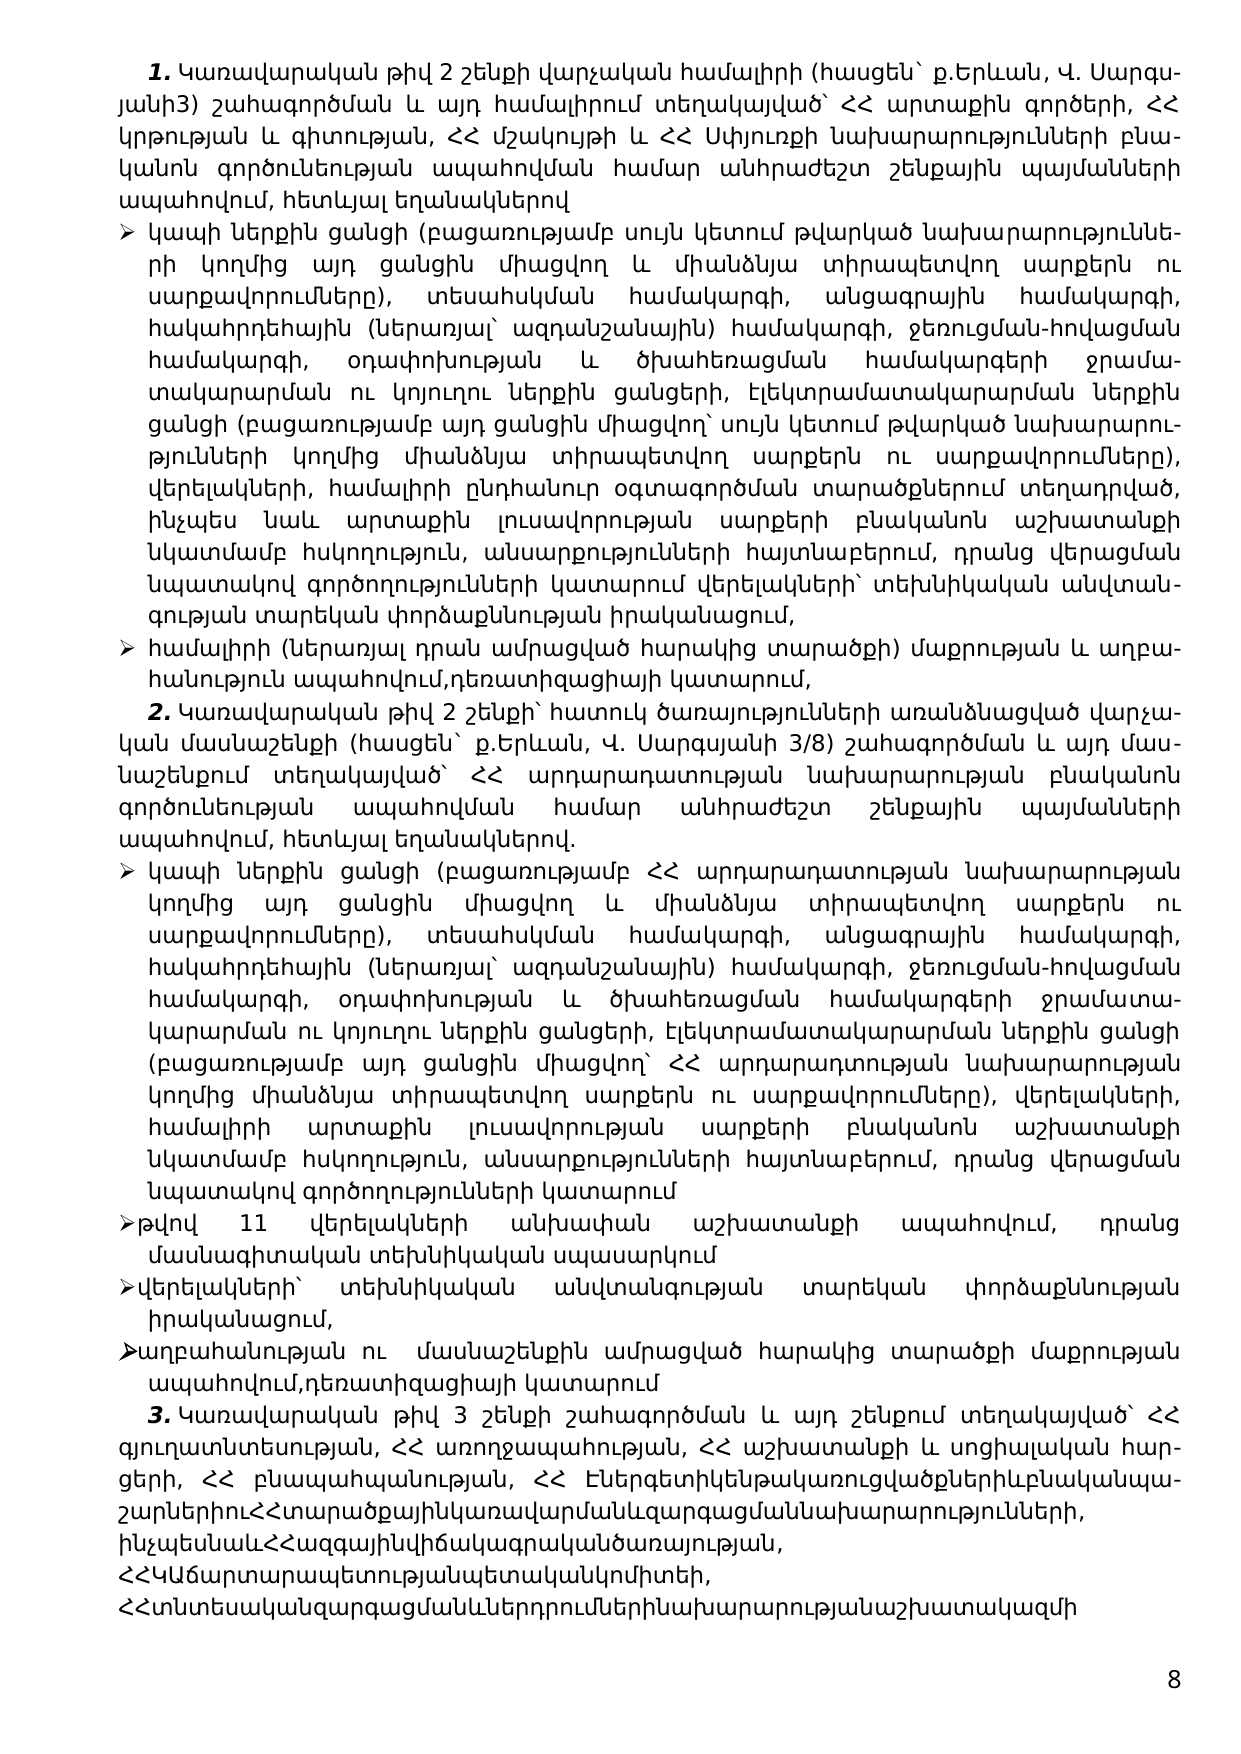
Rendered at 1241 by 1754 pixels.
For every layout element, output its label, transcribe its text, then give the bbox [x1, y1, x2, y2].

list Կառավարական թիվ 2 շենքի՝ հատուկ ծառայությունների առանձնացված վարչական մասնաշենքի (հասցեն` ք.Երևան, Վ. Սարգսյանի 3/8) շահագործման և այդ մասնաշենքում տեղակայված՝ ՀՀ արդարադատության նախարարության բնականոն գործունեության ապահովման համար անհրաժեշտ շենքային պայմանների ապահովում, հետևյալ եղանակներով. [118, 699, 1181, 853]
list թվով 11 վերելակների անխափան աշխատանքի ապահովում, դրանց մասնագիտական տեխնիկական սպասարկում [118, 1210, 1181, 1269]
list վերելակների՝ տեխնիկական անվտանգության տարեկան փորձաքննության իրականացում, [118, 1274, 1181, 1333]
list Կառավարական թիվ 2 շենքի վարչական համալիրի (հասցեն` ք.Երևան, Վ. Սարգսյանի3) շահագործման և այդ համալիրում տեղակայված՝ ՀՀ արտաքին գործերի, ՀՀ կրթության և գիտության, ՀՀ մշակույթի և ՀՀ Սփյուռքի նախարարությունների բնականոն գործունեության ապահովման համար անհրաժեշտ շենքային պայմանների ապահովում, հետևյալ եղանակներով [118, 59, 1181, 214]
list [118, 1402, 1181, 1621]
list կապի ներքին ցանցի (բացառությամբ սույն կետում թվարկած նախարարությունների կողմից այդ ցանցին միացվող և միանձնյա տիրապետվող սարքերն ու սարքավորումները), տեսահսկման համակարգի, անցագրային համակարգի, հակահրդեհային (ներառյալ՝ ազդանշանային) համակարգի, ջեռուցման-հովացման համակարգի, օդափոխության և ծխահեռացման համակարգերի ջրամատակարարման ու կոյուղու ներքին ցանցերի, էլեկտրամատակարարման ներքին ցանցի (բացառությամբ այդ ցանցին միացվող՝ սույն կետում թվարկած նախարարությունների կողմից միանձնյա տիրապետվող սարքերն ու սարքավորումները), վերելակների, համալիրի ընդհանուր օգտագործման տարածքներում տեղադրված, ինչպես նաև արտաքին լուսավորության սարքերի բնականոն աշխատանքի նկատմամբ հսկողություն, անսարքությունների հայտնաբերում, դրանց վերացման նպատակով գործողությունների կատարում վերելակների՝ տեխնիկական անվտանգության տարեկան փորձաքննության իրականացում, [118, 219, 1181, 629]
list համալիրի (ներառյալ դրան ամրացված հարակից տարածքի) մաքրության և աղբահանություն ապահովում,դեռատիզացիայի կատարում, [118, 635, 1181, 693]
list աղբահանության ու մասնաշենքին ամրացված հարակից տարածքի մաքրության ապահովում,դեռատիզացիայի կատարում [118, 1338, 1181, 1397]
list կապի ներքին ցանցի (բացառությամբ ՀՀ արդարադատության նախարարության կողմից այդ ցանցին միացվող և միանձնյա տիրապետվող սարքերն ու սարքավորումները), տեսահսկման համակարգի, անցագրային համակարգի, հակահրդեհային (ներառյալ՝ ազդանշանային) համակարգի, ջեռուցման-հովացման համակարգի, օդափոխության և ծխահեռացման համակարգերի ջրամատակարարման ու կոյուղու ներքին ցանցերի, էլեկտրամատակարարման ներքին ցանցի (բացառությամբ այդ ցանցին միացվող՝ ՀՀ արդարադտության նախարարության կողմից միանձնյա տիրապետվող սարքերն ու սարքավորումները), վերելակների, համալիրի արտաքին լուսավորության սարքերի բնականոն աշխատանքի նկատմամբ հսկողություն, անսարքությունների հայտնաբերում, դրանց վերացման նպատակով գործողությունների կատարում [118, 858, 1181, 1205]
